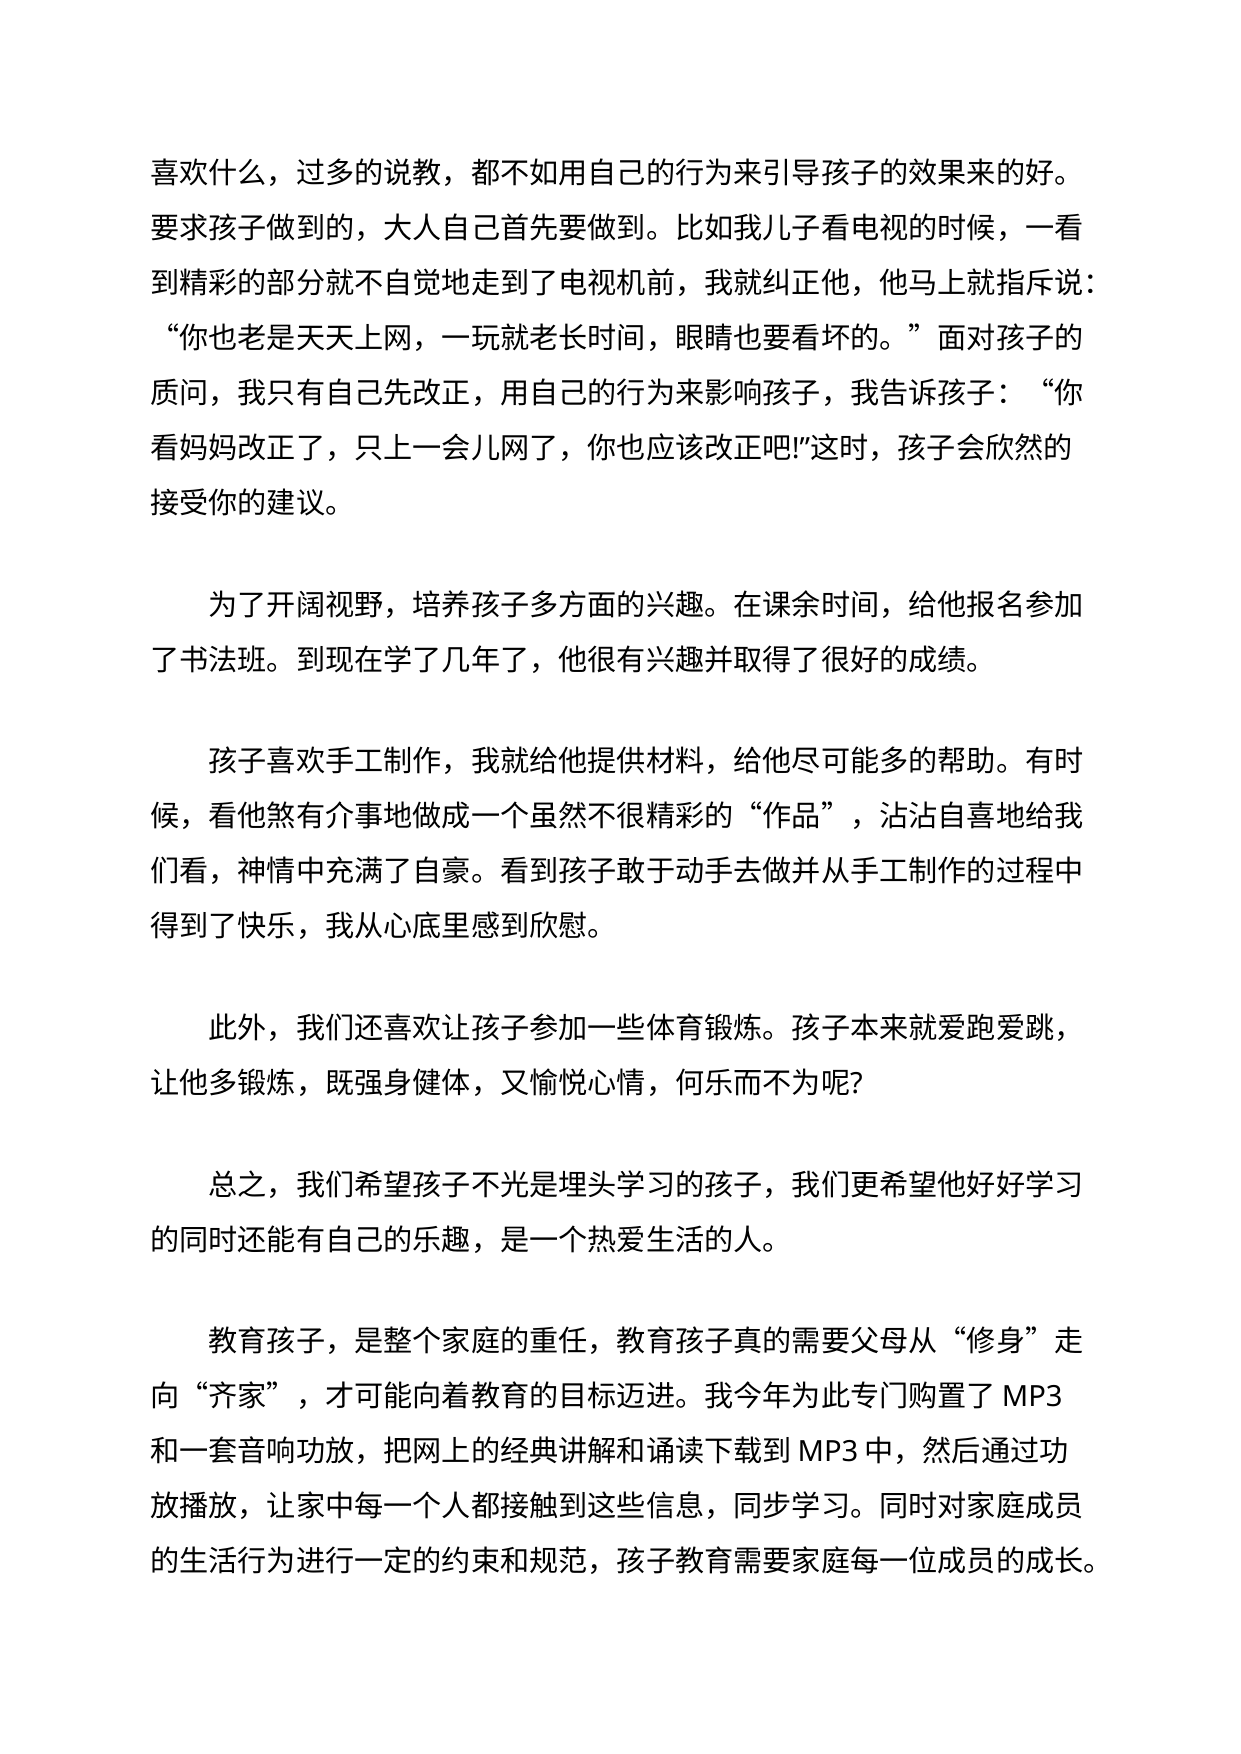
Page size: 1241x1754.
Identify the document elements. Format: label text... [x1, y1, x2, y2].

text 总之，我们希望孩子不光是埋头学习的孩子，我们更希望他好好学习的同时还能有自己的乐趣，是一个热爱生活的人。 [150, 1161, 1090, 1258]
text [150, 1318, 1090, 1580]
text 此外，我们还喜欢让孩子参加一些体育锻炼。孩子本来就爱跑爱跳，让他多锻炼，既强身健体，又愉悦心情，何乐而不为呢? [150, 1004, 1090, 1102]
text 孩子喜欢手工制作，我就给他提供材料，给他尽可能多的帮助。有时候，看他煞有介事地做成一个虽然不很精彩的“作品”，沾沾自喜地给我们看，神情中充满了自豪。看到孩子敢于动手去做并从手工制作的过程中得到了快乐，我从心底里感到欣慰。 [150, 738, 1090, 945]
text 为了开阔视野，培养孩子多方面的兴趣。在课余时间，给他报名参加了书法班。到现在学了几年了，他很有兴趣并取得了很好的成绩。 [150, 581, 1090, 678]
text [150, 150, 1090, 522]
